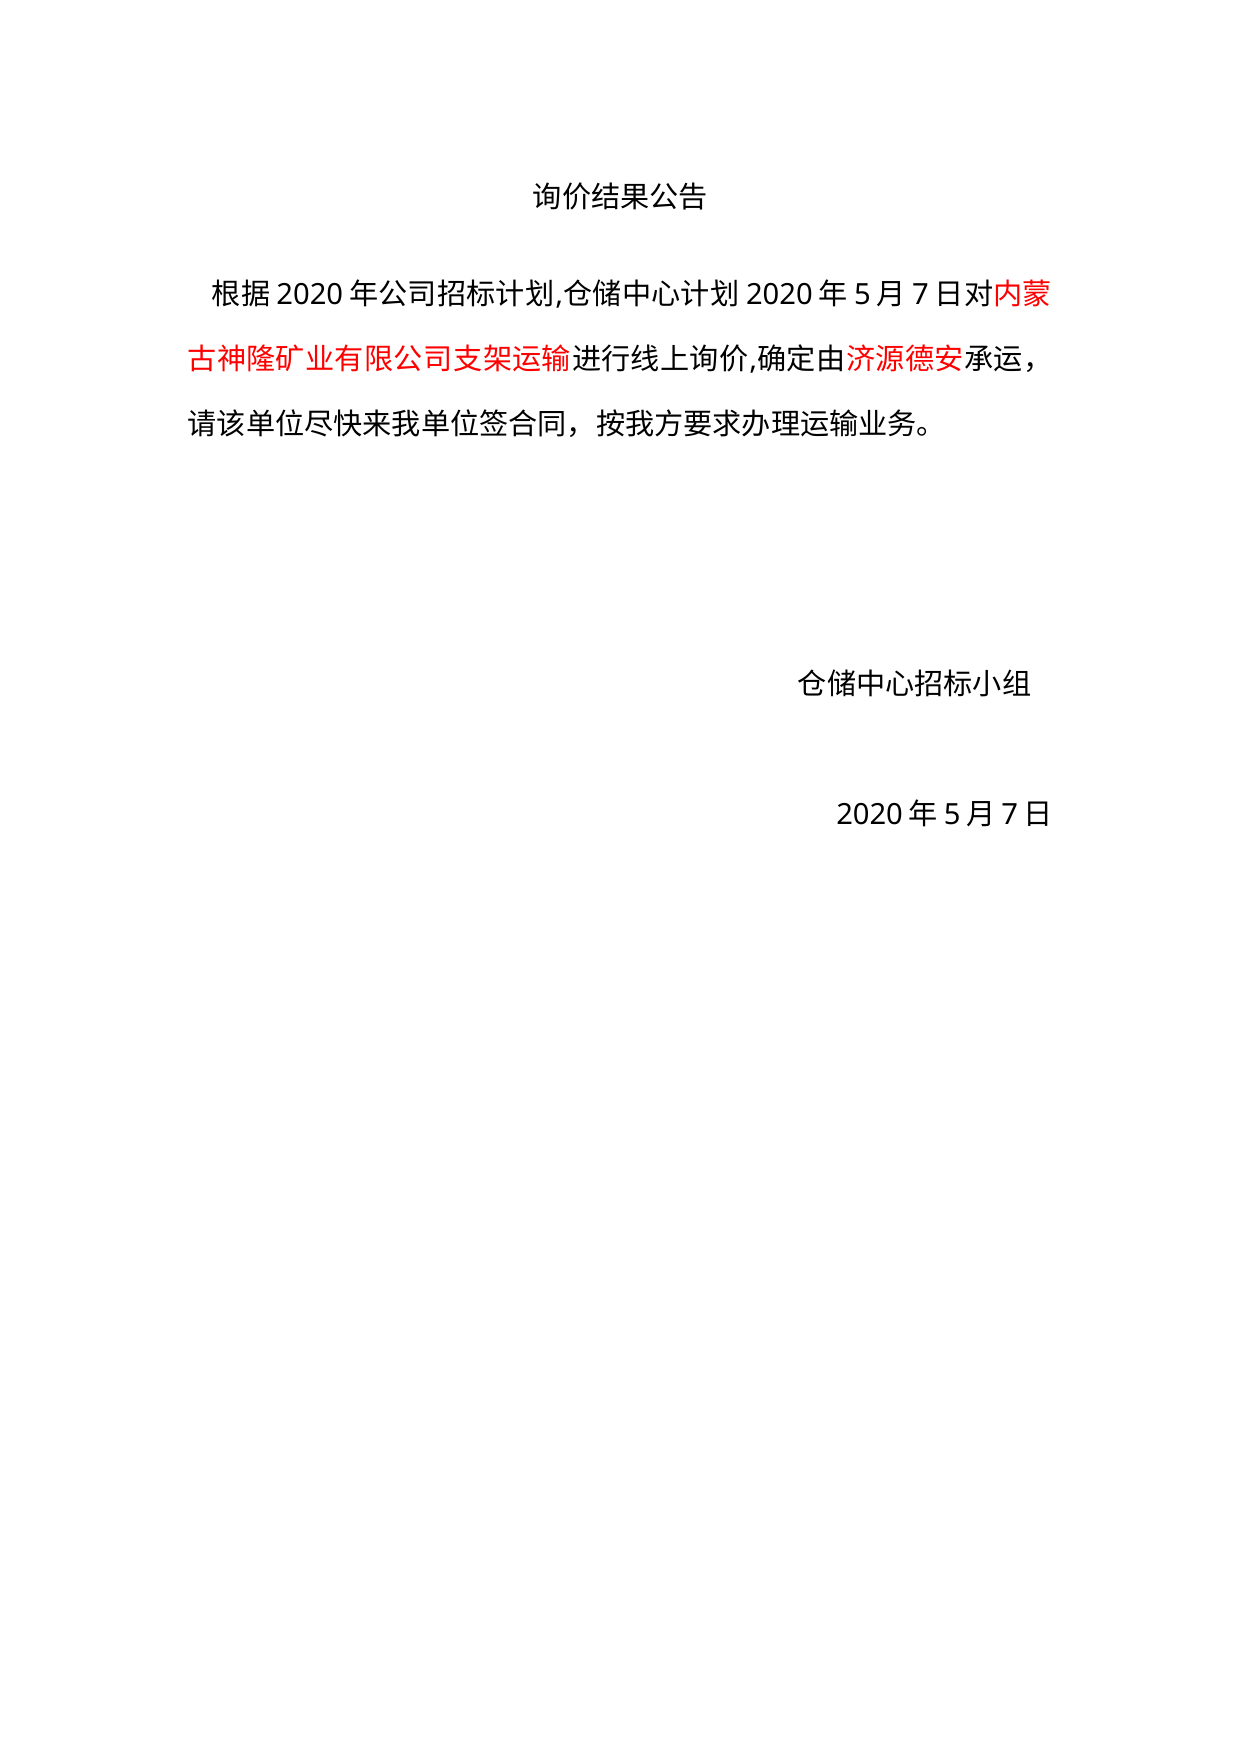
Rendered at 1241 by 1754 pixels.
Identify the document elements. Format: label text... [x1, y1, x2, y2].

text 2020年5月7日 [187, 779, 1053, 844]
text 仓储中心招标小组 [187, 649, 1031, 714]
text 根据2020年公司招标计划,仓储中心计划2020年5月7日对内蒙古神隆矿业有限公司支架运输进行线上询价,确定由济源德安承运，请该单位尽快来我单位签合同，按我方要求办理运输业务。 [187, 259, 1053, 454]
text 询价结果公告 [187, 162, 1053, 227]
